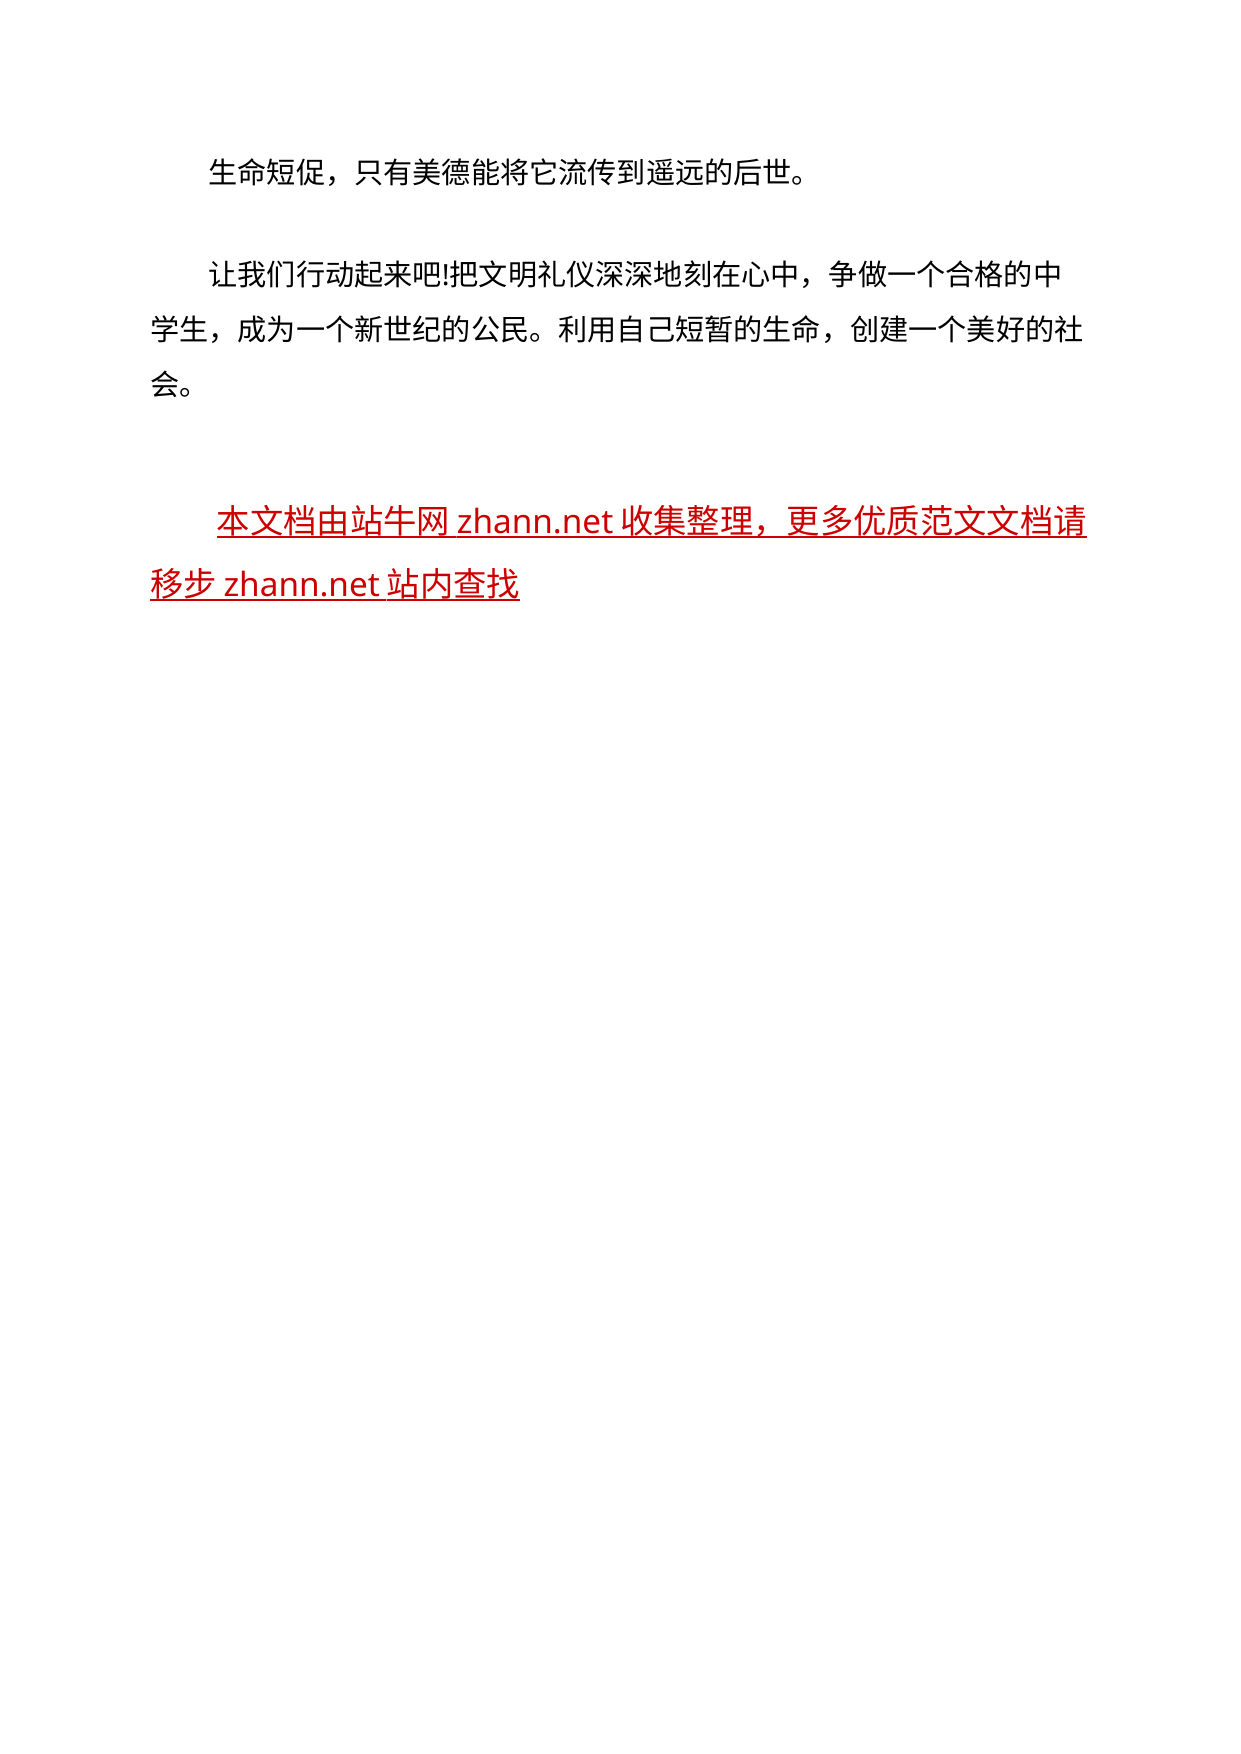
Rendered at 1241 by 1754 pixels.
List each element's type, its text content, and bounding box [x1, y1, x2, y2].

text 本文档由站牛网zhann.net收集整理，更多优质范文文档请移步zhann.net站内查找 [150, 495, 1090, 606]
text 让我们行动起来吧!把文明礼仪深深地刻在心中，争做一个合格的中学生，成为一个新世纪的公民。利用自己短暂的生命，创建一个美好的社会。 [150, 252, 1090, 404]
text 生命短促，只有美德能将它流传到遥远的后世。 [150, 150, 1090, 192]
